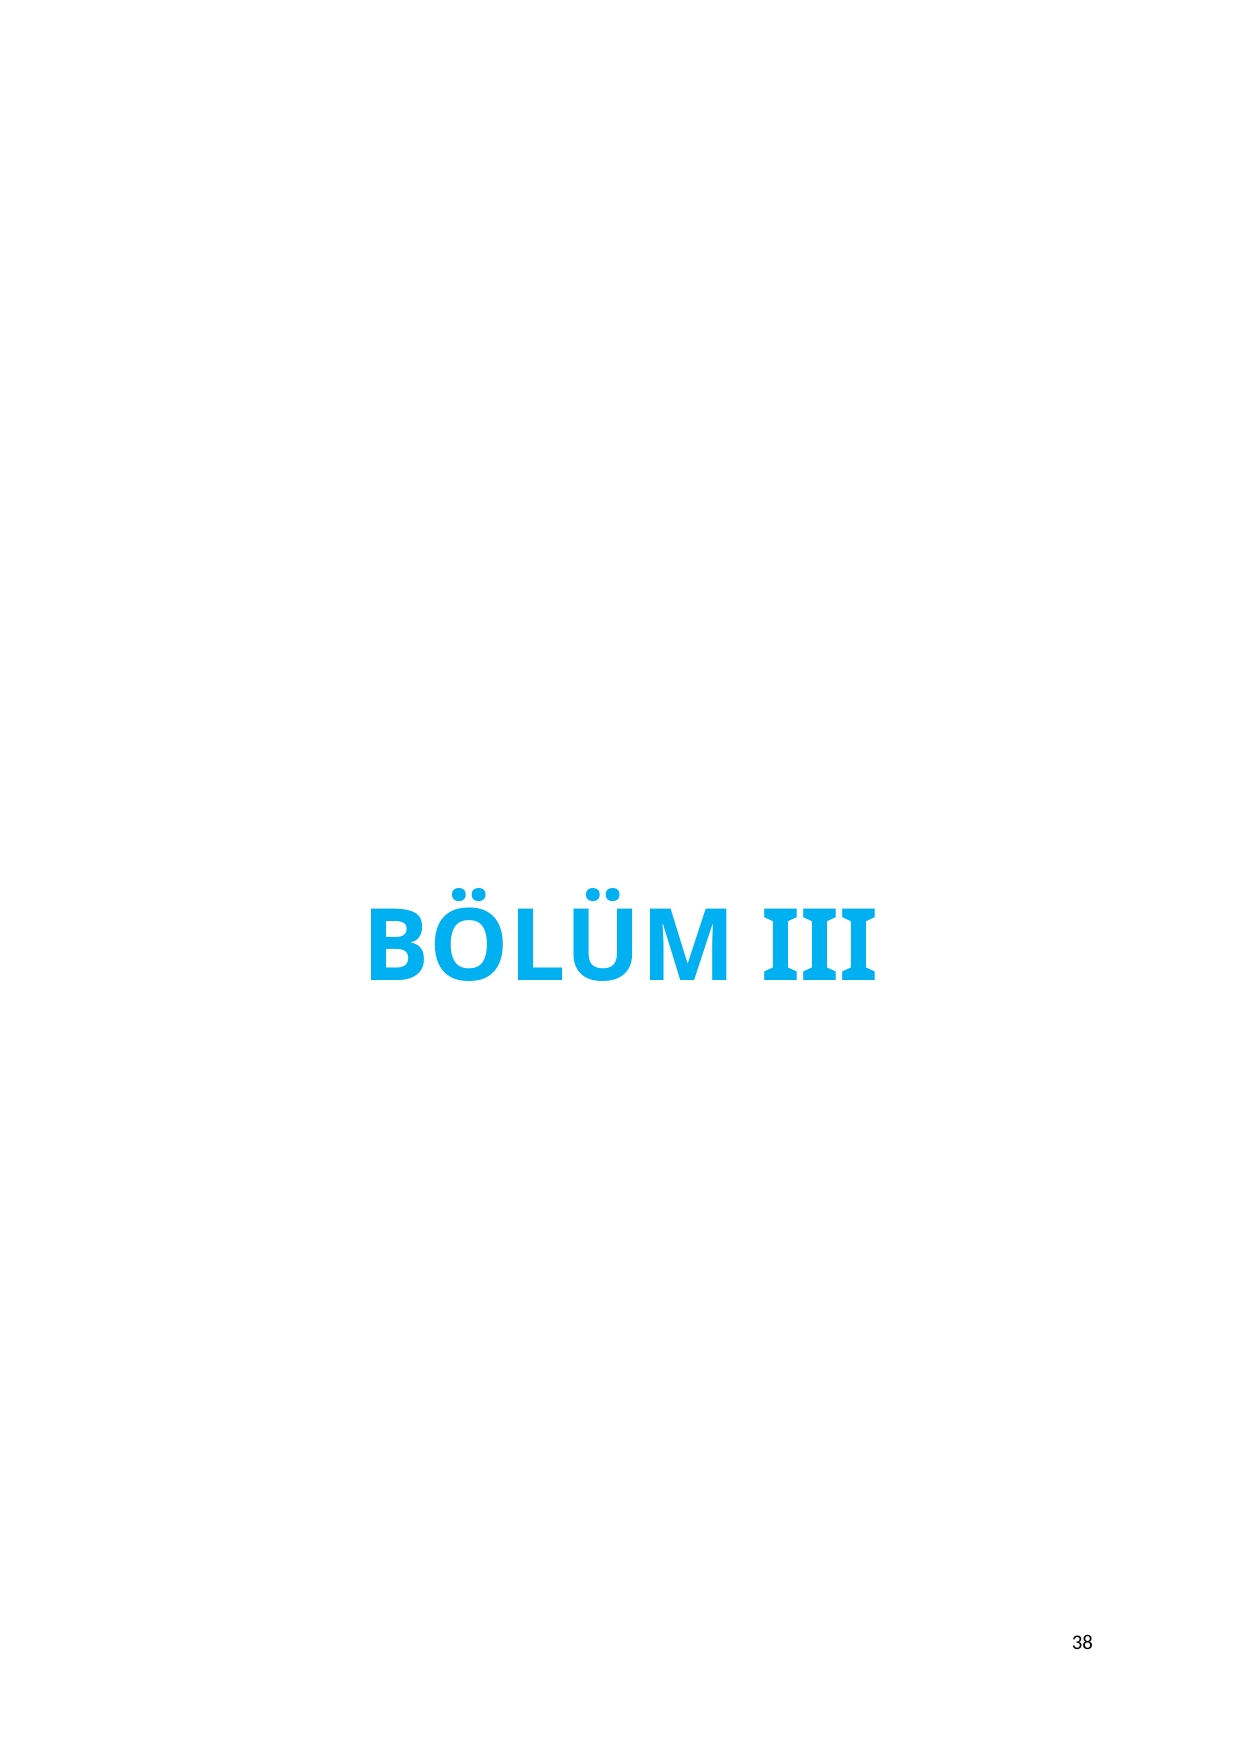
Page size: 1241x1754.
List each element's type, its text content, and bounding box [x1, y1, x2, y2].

subtitle BÖLÜM III [148, 873, 1093, 1009]
